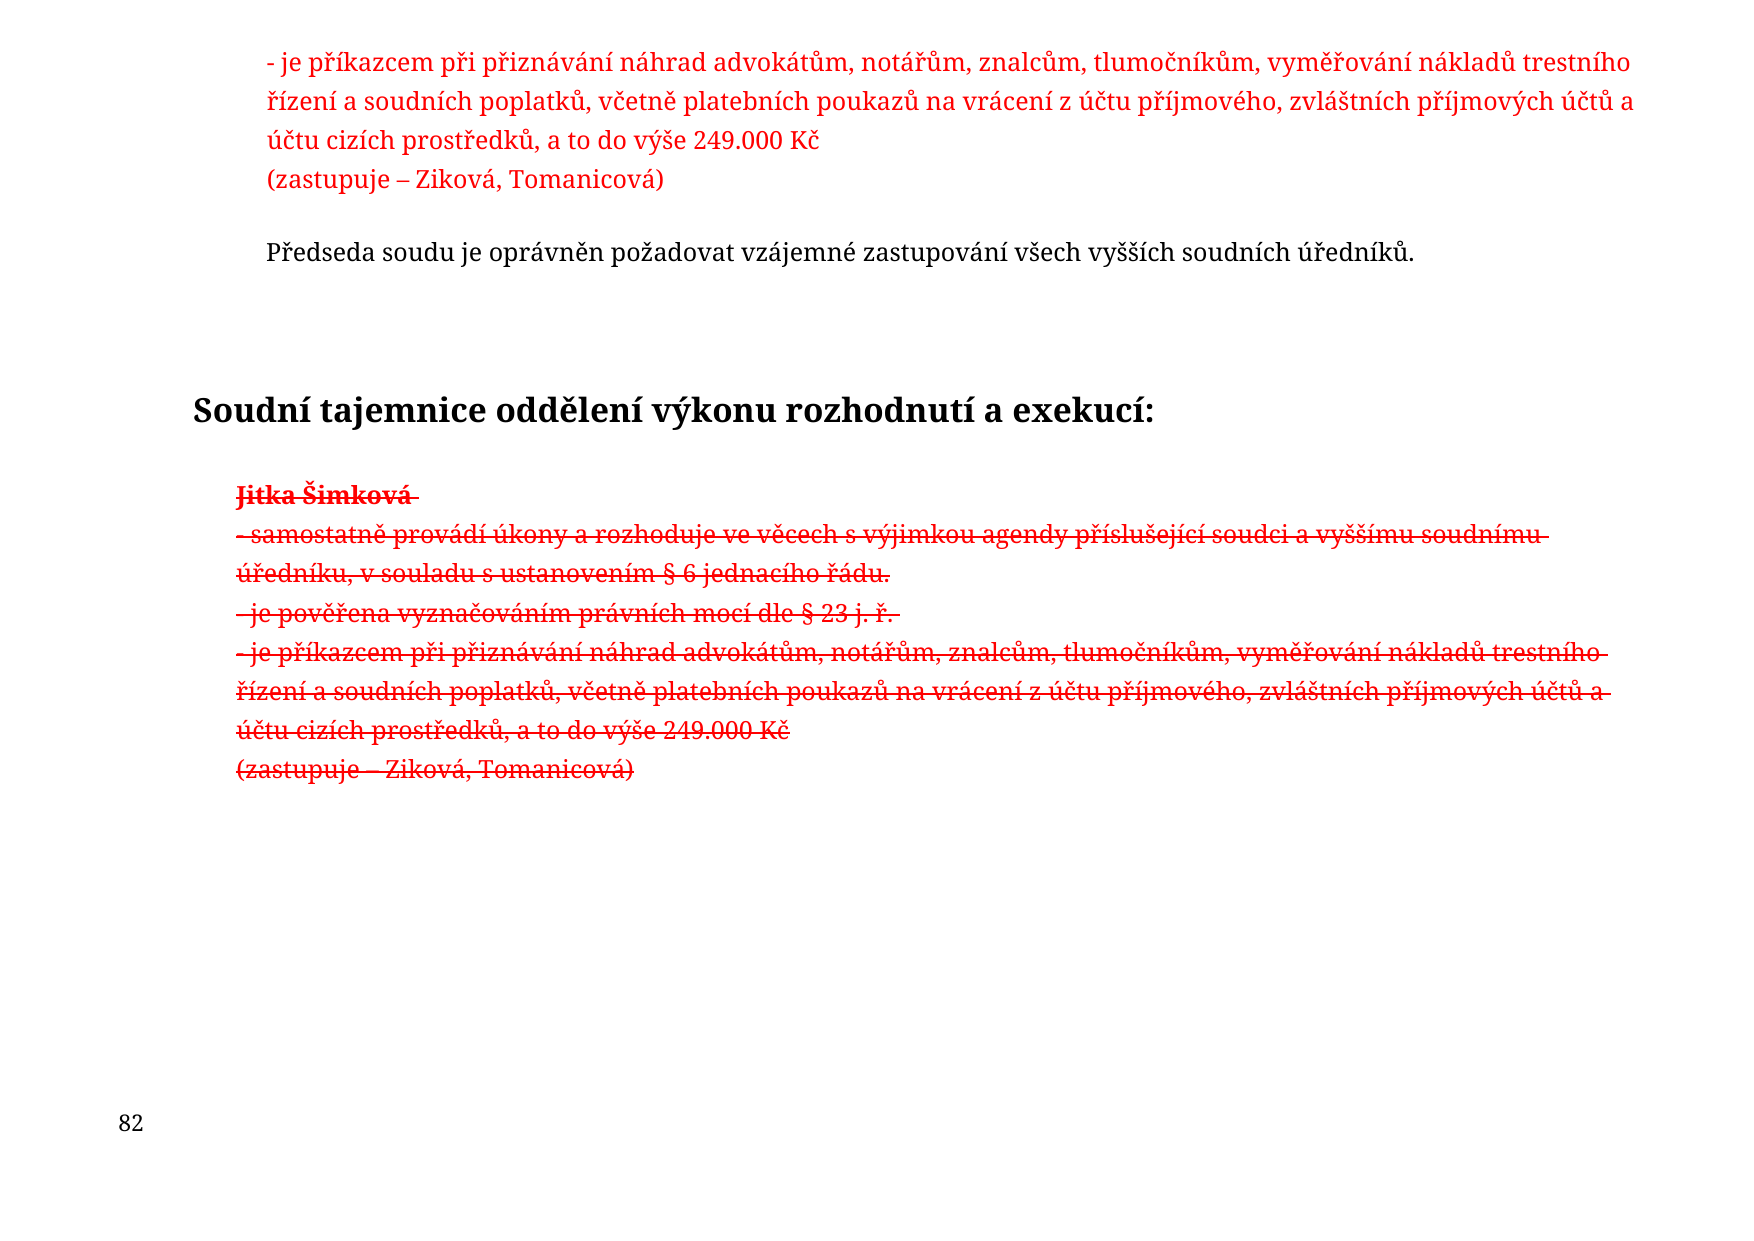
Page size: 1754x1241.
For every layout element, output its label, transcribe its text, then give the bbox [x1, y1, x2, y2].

text Předseda soudu je oprávněn požadovat vzájemné zastupování všech vyšších soudních úředníků. [118, 235, 1654, 269]
text - je příkazcem při přiznávání náhrad advokátům, notářům, znalcům, tlumočníkům, vyměřování nákladů trestního řízení a soudních poplatků, včetně platebních poukazů na vrácení z účtu příjmového, zvláštních příjmových účtů a účtu cizích prostředků, a to do výše 249.000 Kč [236, 634, 1654, 747]
list Jitka Šimková [236, 478, 1654, 512]
list - je příkazcem při přiznávání náhrad advokátům, notářům, znalcům, tlumočníkům, vyměřování nákladů trestního řízení a soudních poplatků, včetně platebních poukazů na vrácení z účtu příjmového, zvláštních příjmových účtů a účtu cizích prostředků, a to do výše 249.000 Kč [267, 44, 1654, 157]
text - je pověřena vyznačováním právních mocí dle § 23 j. ř. [236, 595, 1654, 629]
list Soudní tajemnice oddělení výkonu rozhodnutí a exekucí: [193, 386, 1654, 432]
text (zastupuje – Ziková, Tomanicová) [236, 752, 1654, 786]
list (zastupuje – Ziková, Tomanicová) [267, 162, 1654, 196]
text - samostatně provádí úkony a rozhoduje ve věcech s výjimkou agendy příslušející soudci a vyššímu soudnímu úředníku, v souladu s ustanovením § 6 jednacího řádu. [236, 517, 1654, 590]
